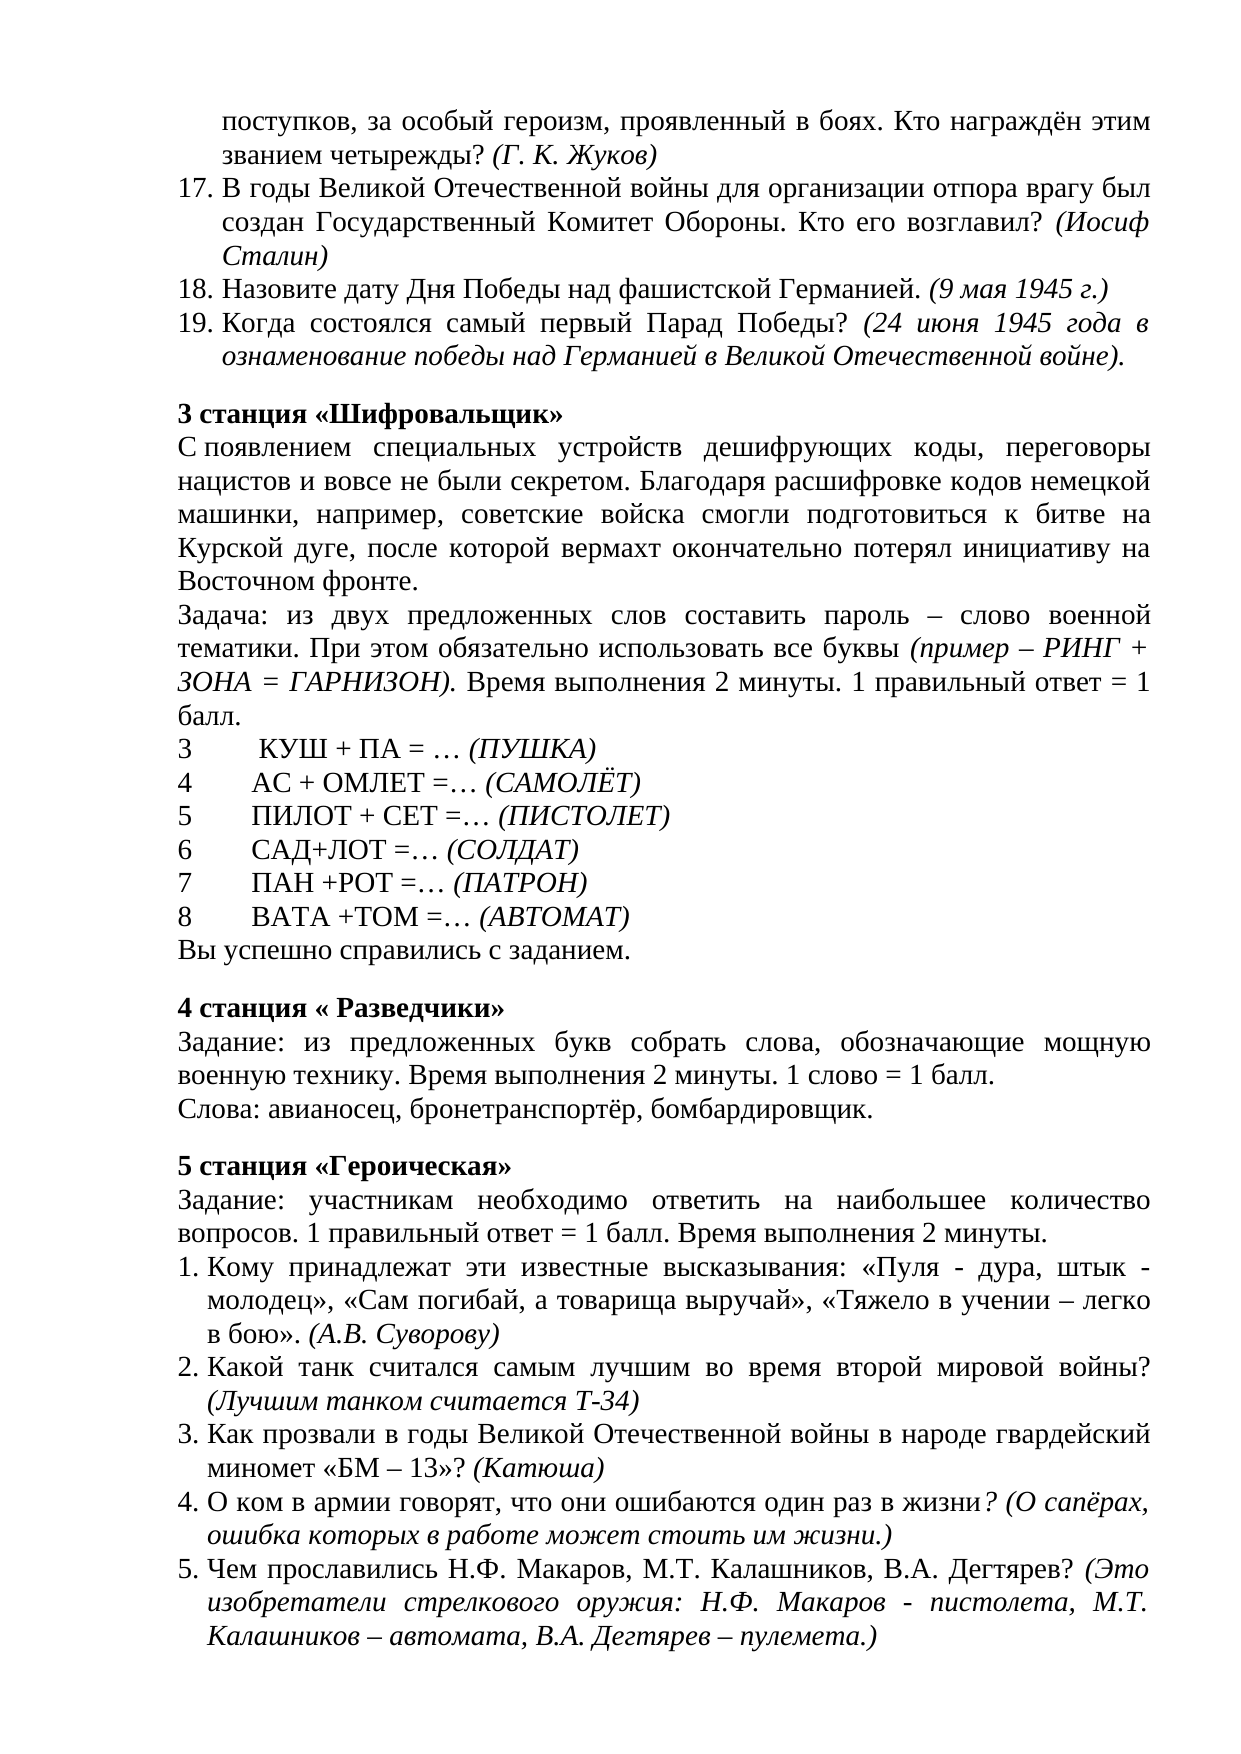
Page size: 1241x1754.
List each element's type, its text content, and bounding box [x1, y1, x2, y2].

list Кому принадлежат эти известные высказывания: «Пуля - дура, штык - молодец», «Сам погибай, а товарища выручай», «Тяжело в учении – легко в бою». (А.В. Суворову) [177, 1249, 1152, 1349]
list КУШ + ПА = … (ПУШКА) [177, 731, 1152, 765]
list ПАН +РОТ =… (ПАТРОН) [177, 865, 1152, 899]
text Вы успешно справились с заданием. [177, 932, 1152, 966]
list ВАТА +ТОМ =… (АВТОМАТ) [177, 899, 1152, 932]
list Когда состоялся самый первый Парад Победы? (24 июня 1945 года в ознаменование победы над Германией в Великой Отечественной войне). [177, 305, 1152, 372]
text Задача: из двух предложенных слов составить пароль – слово военной тематики. При этом обязательно использовать все буквы (пример – РИНГ + ЗОНА = ГАРНИЗОН). Время выполнения 2 минуты. 1 правильный ответ = 1 балл. [177, 597, 1152, 731]
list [177, 103, 1152, 171]
list АС + ОМЛЕТ =… (САМОЛЁТ) [177, 765, 1152, 798]
list Назовите дату Дня Победы над фашистской Германией. (9 мая 1945 г.) [177, 271, 1152, 305]
text Задание: участникам необходимо ответить на наибольшее количество вопросов. 1 правильный ответ = 1 балл. Время выполнения 2 минуты. [177, 1182, 1152, 1249]
text 5 станция «Героическая» [177, 1148, 1152, 1182]
list Какой танк считался самым лучшим во время второй мировой войны? (Лучшим танком считается Т-34) [177, 1349, 1152, 1417]
text С появлением специальных устройств дешифрующих коды, переговоры нацистов и вовсе не были секретом. Благодаря расшифровке кодов немецкой машинки, например, советские войска смогли подготовиться к битве на Курской дуге, после которой вермахт окончательно потерял инициативу на Восточном фронте. [177, 429, 1152, 597]
list О ком в армии говорят, что они ошибаются один раз в жизни? (О сапёрах, ошибка которых в работе может стоить им жизни.) [177, 1484, 1152, 1551]
list САД+ЛОТ =… (СОЛДАТ) [177, 832, 1152, 865]
list Чем прославились Н.Ф. Макаров, М.Т. Калашников, В.А. Дегтярев? (Это изобретатели стрелкового оружия: Н.Ф. Макаров - пистолета, М.Т. Калашников – автомата, В.А. Дегтярев – пулемета.) [177, 1551, 1152, 1651]
text 4 станция « Разведчики» [177, 990, 1152, 1024]
list ПИЛОТ + СЕТ =… (ПИСТОЛЕТ) [177, 798, 1152, 832]
text 3 станция «Шифровальщик» [177, 396, 1152, 429]
list В годы Великой Отечественной войны для организации отпора врагу был создан Государственный Комитет Обороны. Кто его возглавил? (Иосиф Cталин) [177, 171, 1152, 271]
text Задание: из предложенных букв собрать слова, обозначающие мощную военную технику. Время выполнения 2 минуты. 1 слово = 1 балл. [177, 1024, 1152, 1091]
list Как прозвали в годы Великой Отечественной войны в народе гвардейский миномет «БМ – 13»? (Катюша) [177, 1417, 1152, 1484]
text Слова: авианосец, бронетранспортёр, бомбардировщик. [177, 1091, 1152, 1124]
